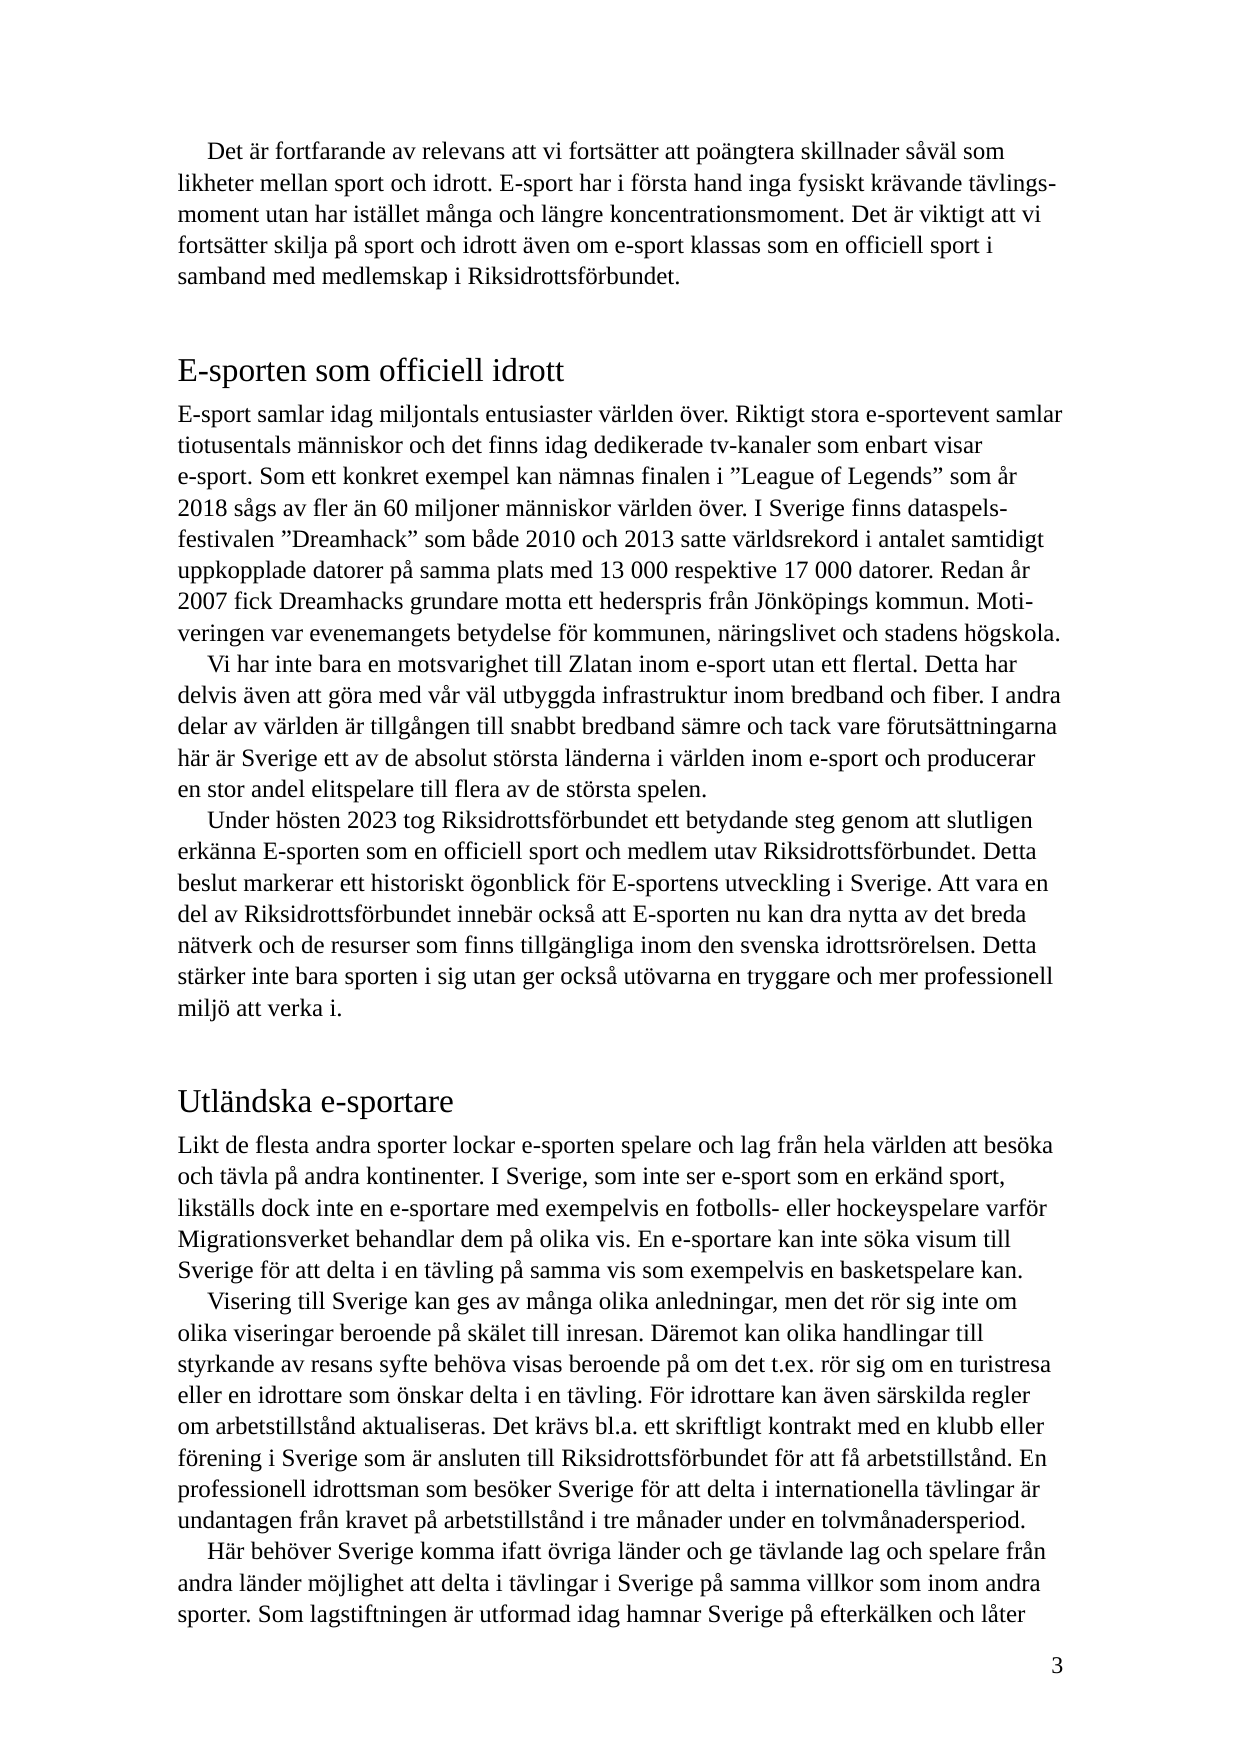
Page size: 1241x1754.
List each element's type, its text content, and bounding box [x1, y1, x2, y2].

text Det är fortfarande av relevans att vi fortsätter att poängtera skillnader såväl som likheter mellan sport och idrott. E-sport har i första hand inga fysiskt krävande tävlingsmoment utan har istället många och längre koncentrationsmoment. Det är viktigt att vi fortsätter skilja på sport och idrott även om e-sport klassas som en officiell sport i samband med medlemskap i Riksidrottsförbundet. [177, 134, 1063, 290]
text Under hösten 2023 tog Riksidrottsförbundet ett betydande steg genom att slutligen erkänna E-sporten som en officiell sport och medlem utav Riksidrottsförbundet. Detta beslut markerar ett historiskt ögonblick för E-sportens utveckling i Sverige. Att vara en del av Riksidrottsförbundet innebär också att E-sporten nu kan dra nytta av det breda nätverk och de resurser som finns tillgängliga inom den svenska idrottsrörelsen. Detta stärker inte bara sporten i sig utan ger också utövarna en tryggare och mer professionell miljö att verka i. [177, 803, 1063, 1021]
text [177, 1534, 1063, 1628]
text E-sport samlar idag miljontals entusiaster världen över. Riktigt stora e-sportevent samlar tiotusentals människor och det finns idag dedikerade tv-kanaler som enbart visar e-sport. Som ett konkret exempel kan nämnas finalen i ”League of Legends” som år 2018 sågs av fler än 60 miljoner människor världen över. I Sverige finns dataspelsfestivalen ”Dreamhack” som både 2010 och 2013 satte världsrekord i antalet samtidigt uppkopplade datorer på samma plats med 13 000 respektive 17 000 datorer. Redan år 2007 fick Dreamhacks grundare motta ett hederspris från Jönköpings kommun. Motiveringen var evenemangets betydelse för kommunen, näringslivet och stadens högskola. [177, 396, 1063, 646]
subtitle Utländska e-sportare [177, 1084, 1063, 1119]
text Likt de flesta andra sporter lockar e-sporten spelare och lag från hela världen att besöka och tävla på andra kontinenter. I Sverige, som inte ser e-sport som en erkänd sport, likställs dock inte en e-sportare med exempelvis en fotbolls- eller hockeyspelare varför Migrationsverket behandlar dem på olika vis. En e-sportare kan inte söka visum till Sverige för att delta i en tävling på samma vis som exempelvis en basketspelare kan. [177, 1128, 1063, 1284]
subtitle E-sporten som officiell idrott [177, 353, 1063, 388]
text Vi har inte bara en motsvarighet till Zlatan inom e-sport utan ett flertal. Detta har delvis även att göra med vår väl utbyggda infrastruktur inom bredband och fiber. I andra delar av världen är tillgången till snabbt bredband sämre och tack vare förutsättningarna här är Sverige ett av de absolut största länderna i världen inom e-sport och producerar en stor andel elitspelare till flera av de största spelen. [177, 646, 1063, 803]
text Visering till Sverige kan ges av många olika anledningar, men det rör sig inte om olika viseringar beroende på skälet till inresan. Däremot kan olika handlingar till styrkande av resans syfte behöva visas beroende på om det t.ex. rör sig om en turistresa eller en idrottare som önskar delta i en tävling. För idrottare kan även särskilda regler om arbetstillstånd aktualiseras. Det krävs bl.a. ett skriftligt kontrakt med en klubb eller förening i Sverige som är ansluten till Riksidrottsförbundet för att få arbetstillstånd. En professionell idrottsman som besöker Sverige för att delta i internationella tävlingar är undantagen från kravet på arbetstillstånd i tre månader under en tolvmånadersperiod. [177, 1284, 1063, 1534]
